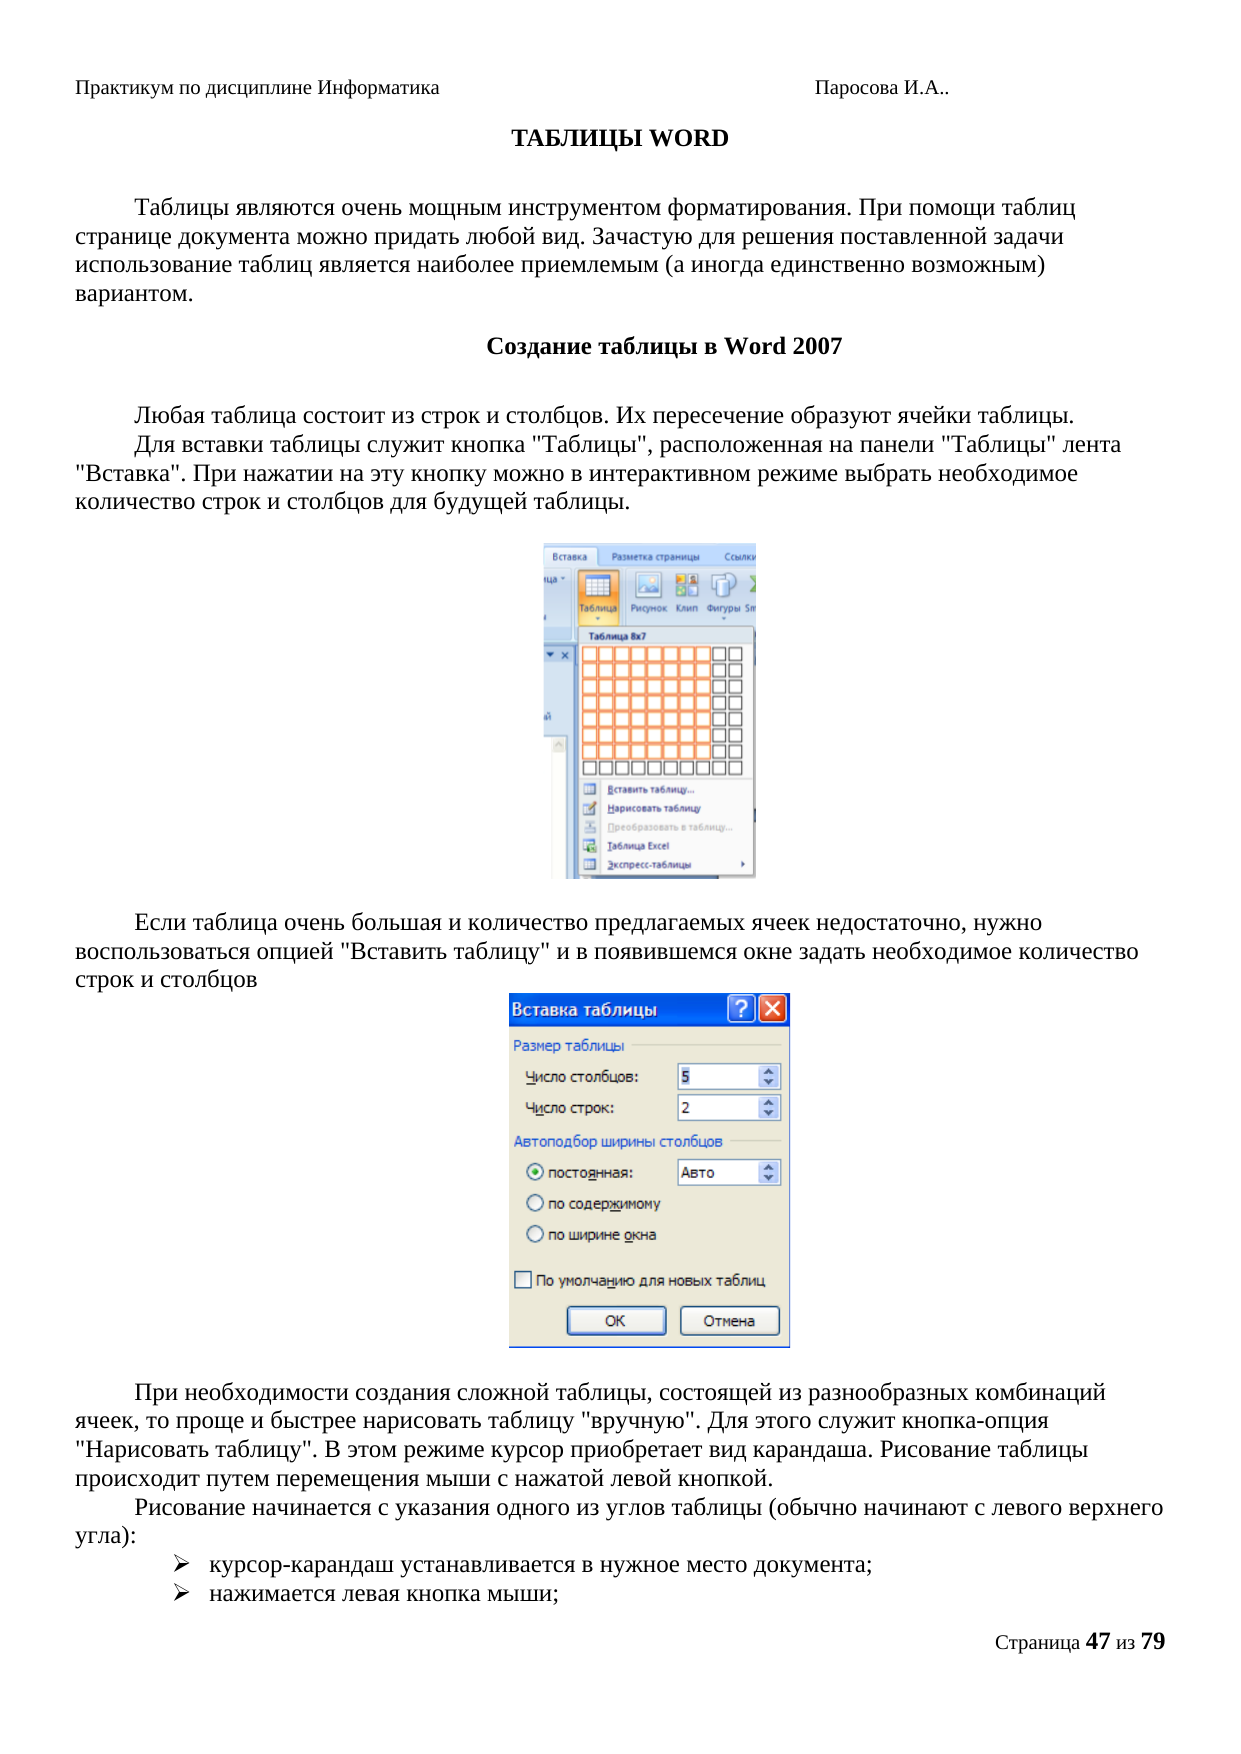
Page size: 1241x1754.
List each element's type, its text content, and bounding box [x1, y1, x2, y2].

picture [543, 543, 756, 879]
list курсор-карандаш устанавливается в нужное место документа; [172, 1549, 1165, 1578]
picture [509, 993, 791, 1348]
text Любая таблица состоит из строк и столбцов. Их пересечение образуют ячейки таблицы. [75, 400, 1165, 429]
text Рисование начинается с указания одного из углов таблицы (обычно начинают с левого верхнего угла): [75, 1492, 1165, 1549]
subtitle Создание таблицы в Word 2007 [164, 331, 1165, 360]
text При необходимости создания сложной таблицы, состоящей из разнообразных комбинаций ячеек, то проще и быстрее нарисовать таблицу "вручную". Для этого служит кнопка-опция "Нарисовать таблицу". В этом режиме курсор приобретает вид карандаша. Рисование таблицы происходит путем перемещения мыши с нажатой левой кнопкой. [75, 1377, 1165, 1492]
list нажимается левая кнопка мыши; [172, 1578, 1165, 1607]
subtitle Таблицы Word [75, 123, 1165, 152]
text Для вставки таблицы служит кнопка "Таблицы", расположенная на панели "Таблицы" лента "Вставка". При нажатии на эту кнопку можно в интерактивном режиме выбрать необходимое количество строк и столбцов для будущей таблицы. [75, 429, 1165, 515]
text Таблицы являются очень мощным инструментом форматирования. При помощи таблиц странице документа можно придать любой вид. Зачастую для решения поставленной задачи использование таблиц является наиболее приемлемым (а иногда единственно возможным) вариантом. [75, 192, 1165, 331]
text Если таблица очень большая и количество предлагаемых ячеек недостаточно, нужно воспользоваться опцией "Вставить таблицу" и в появившемся окне задать необходимое количество строк и столбцов [75, 907, 1165, 993]
